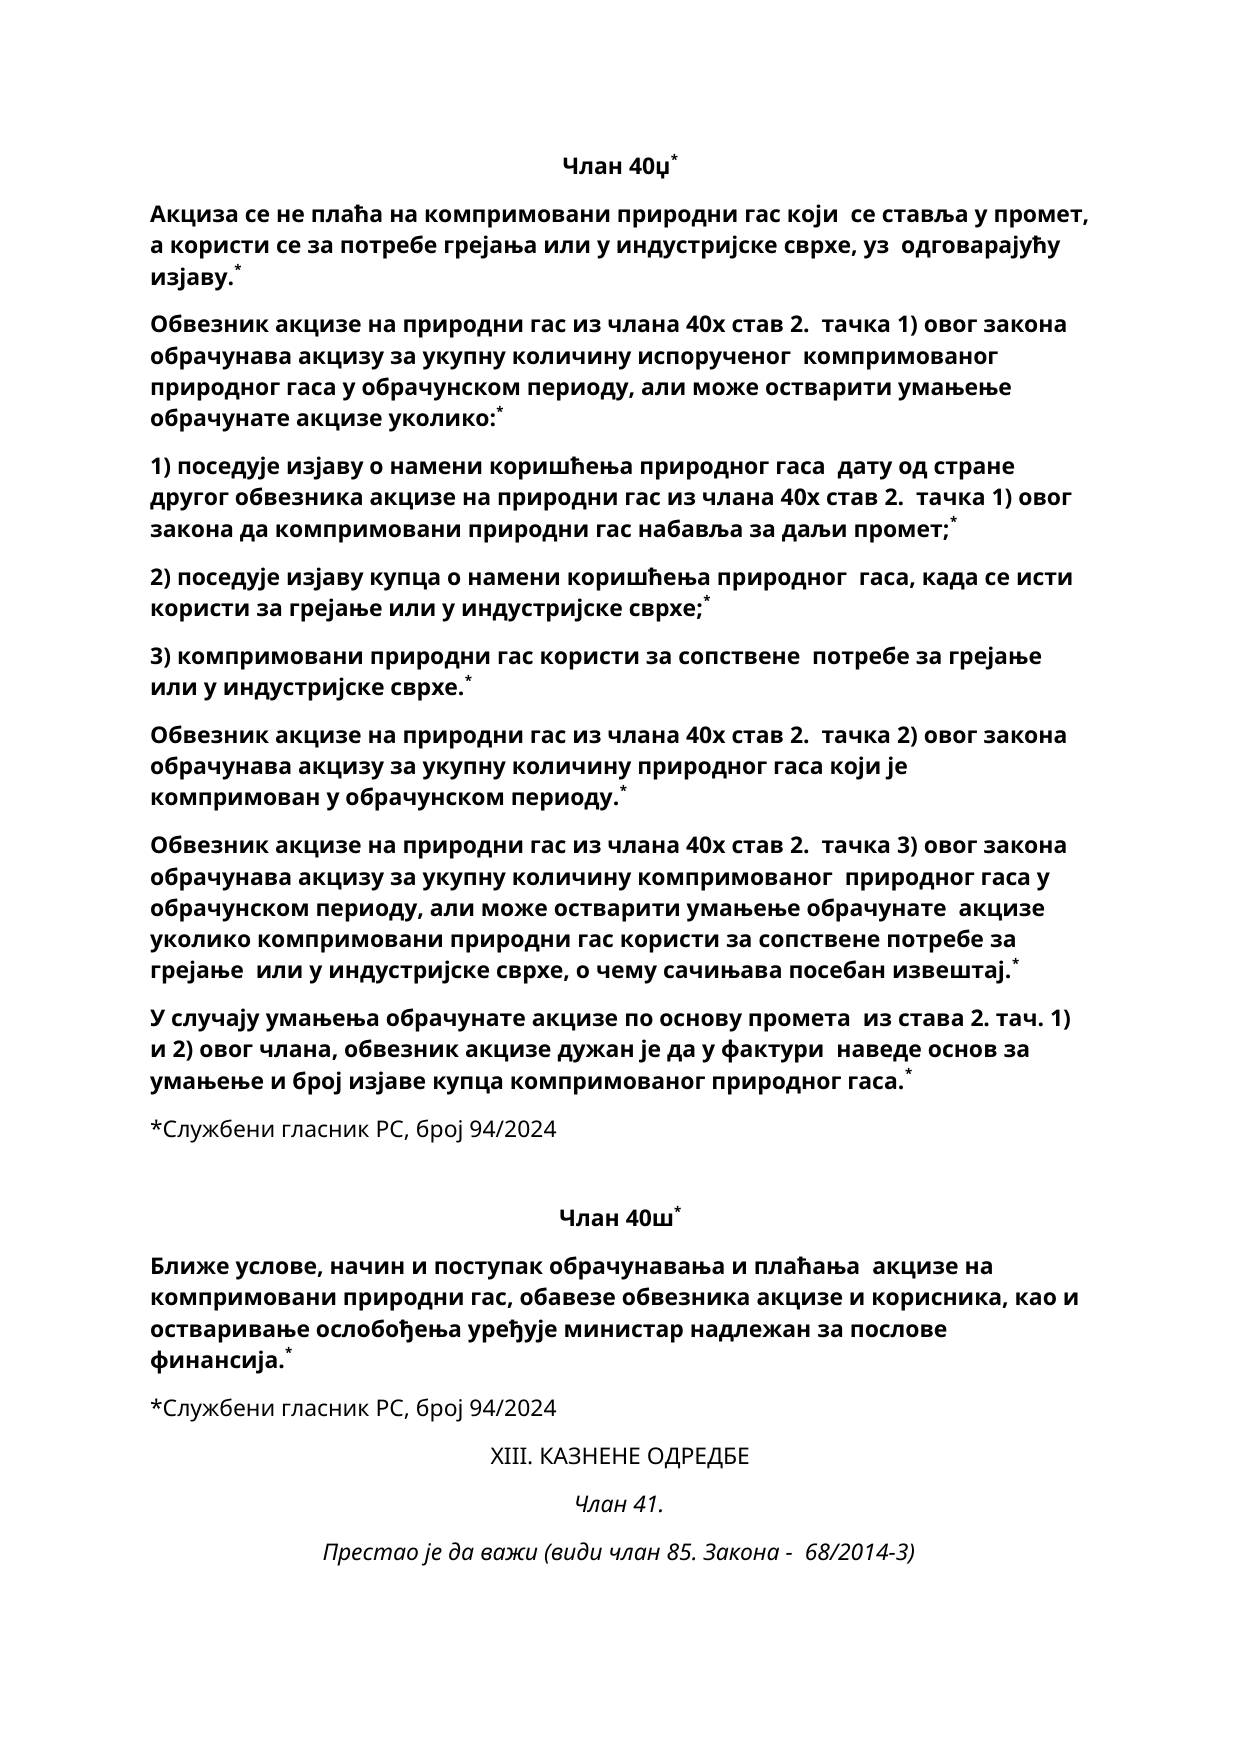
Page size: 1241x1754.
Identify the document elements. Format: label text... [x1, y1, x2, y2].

text Члан 40џ* [150, 150, 1090, 181]
text Обвезник акцизе на природни гас из члана 40х став 2. тачка 1) овог закона обрачунава акцизу за укупну количину испорученог компримованог природног гаса у обрачунском периоду, али може остварити умањење обрачунате акцизе уколико:* [150, 308, 1090, 433]
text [150, 1535, 1090, 1567]
text У случају умањења обрачунате акцизе по основу промета из става 2. тач. 1) и 2) овог члана, обвезник акцизе дужан је да у фактури наведе основ за умањење и број изјаве купца компримованог природног гаса.* [150, 1002, 1090, 1096]
text *Службени гласник РС, број 94/2024 [150, 1112, 1090, 1144]
text 1) поседује изјаву о намени коришћења природног гаса дату од стране другог обвезника акцизе на природни гас из члана 40х став 2. тачка 1) овог закона да компримовани природни гас набавља за даљи промет;* [150, 450, 1090, 544]
text XIII. КАЗНЕНЕ ОДРЕДБЕ [150, 1439, 1090, 1471]
text 2) поседује изјаву купца о намени коришћења природног гаса, када се исти користи за грејање или у индустријске сврхе;* [150, 560, 1090, 623]
text Обвезник акцизе на природни гас из члана 40х став 2. тачка 2) овог закона обрачунава акцизу за укупну количину природног гаса који је компримован у обрачунском периоду.* [150, 719, 1090, 812]
text Ближе услове, начин и поступак обрачунавања и плаћања акцизе на компримовани природни гас, обавезе обвезника акцизе и корисника, као и остваривање ослобођења уређује министар надлежан за послове финансија.* [150, 1250, 1090, 1375]
text 3) компримовани природни гас користи за сопствене потребе за грејање или у индустријске сврхе.* [150, 639, 1090, 702]
text Обвезник акцизе на природни гас из члана 40х став 2. тачка 3) овог закона обрачунава акцизу за укупну количину компримованог природног гаса у обрачунском периоду, али може остварити умањење обрачунате акцизе уколико компримовани природни гас користи за сопствене потребе за грејање или у индустријске сврхе, о чему сачињава посебан извештај.* [150, 829, 1090, 985]
text Члан 41. [150, 1487, 1090, 1519]
text Акциза се не плаћа на компримовани природни гас који се ставља у промет, а користи се за потребе грејања или у индустријске сврхе, уз одговарајућу изјаву.* [150, 198, 1090, 292]
text Члан 40ш* [150, 1202, 1090, 1233]
text *Службени гласник РС, број 94/2024 [150, 1392, 1090, 1423]
